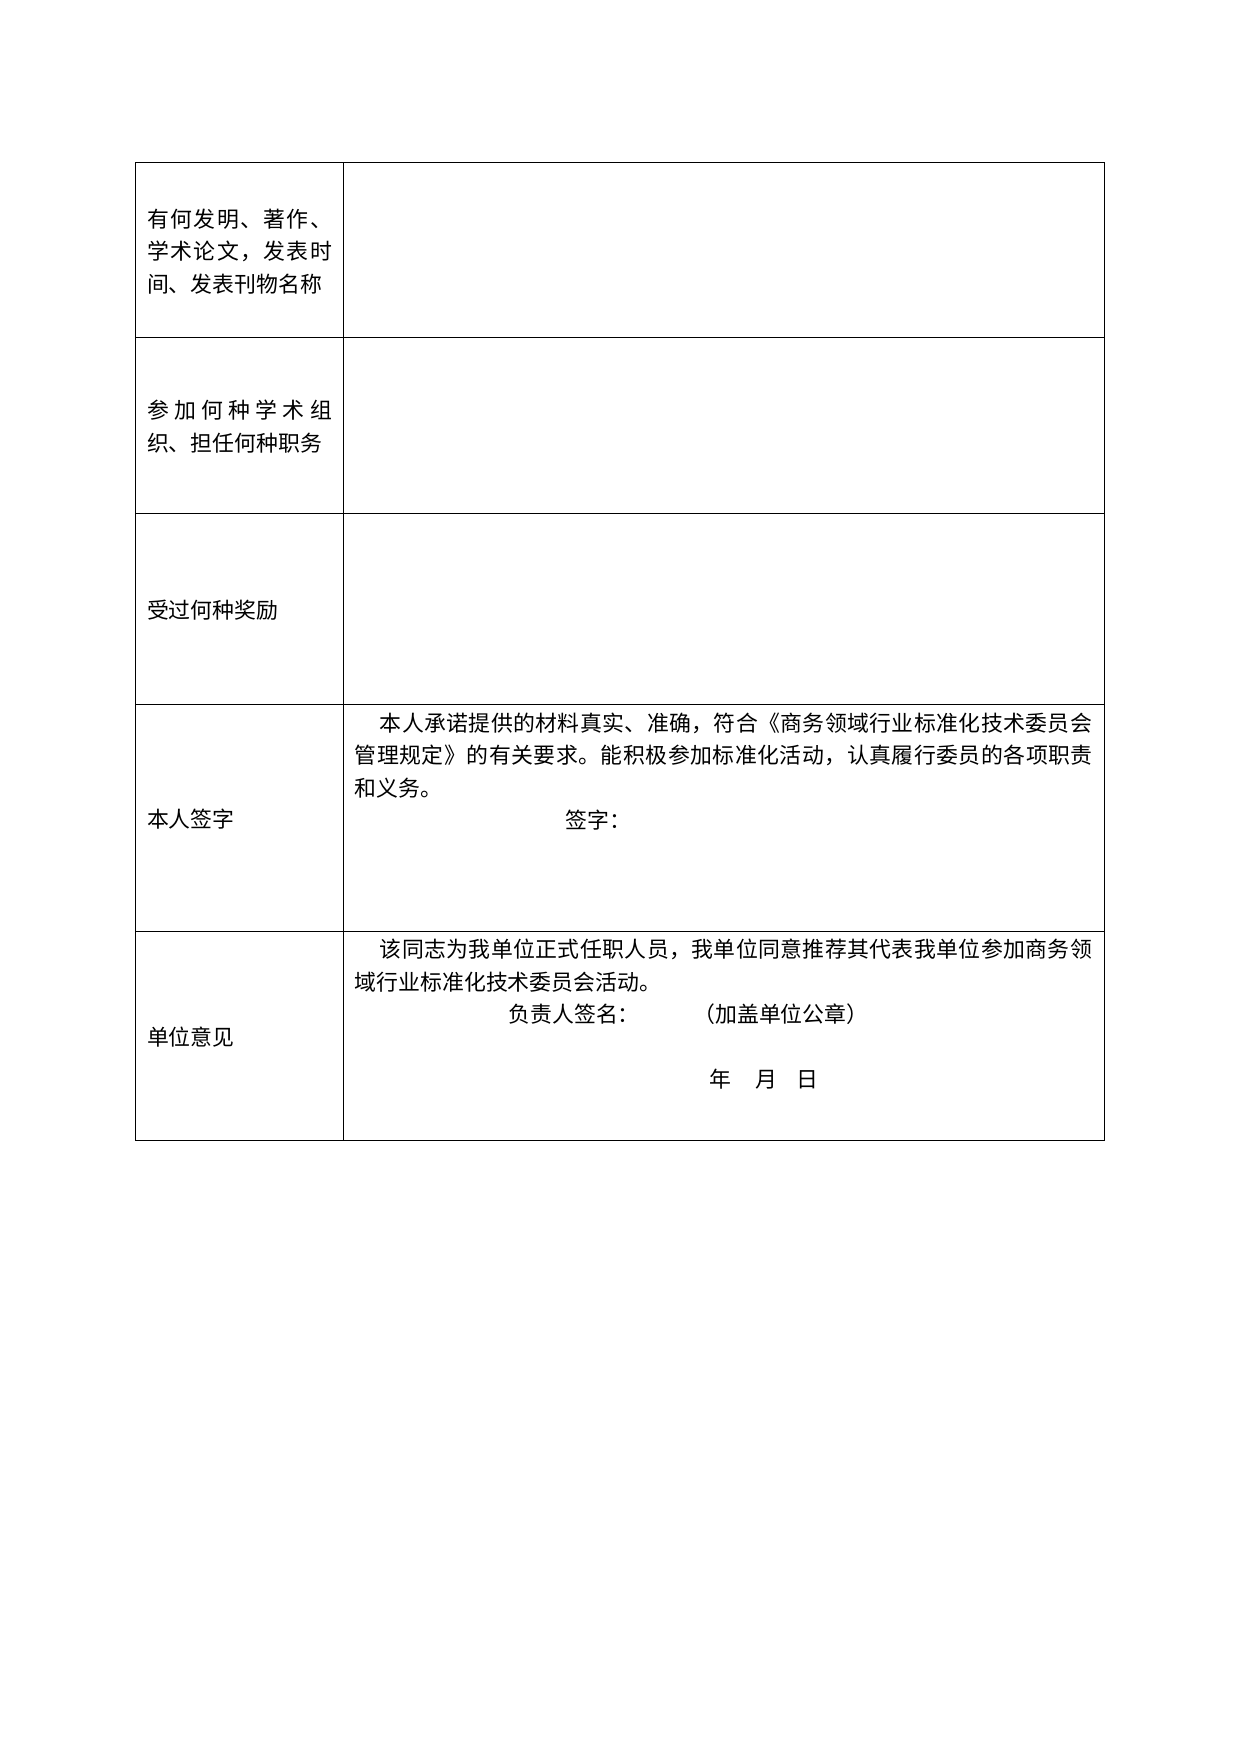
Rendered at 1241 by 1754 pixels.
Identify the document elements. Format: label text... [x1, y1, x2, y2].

table_cell 本人承诺提供的材料真实、准确，符合《商务领域行业标准化技术委员会管理规定》的有关要求。能积极参加标准化活动，认真履行委员的各项职责和义务。 签字： [344, 705, 1104, 931]
table_cell [344, 338, 1104, 513]
table_cell 受过何种奖励 [136, 514, 343, 704]
table_cell 有何发明、著作、学术论文，发表时间、发表刊物名称 [136, 163, 343, 337]
table_cell 该同志为我单位正式任职人员，我单位同意推荐其代表我单位参加商务领域行业标准化技术委员会活动。 负责人签名： （加盖单位公章） 年 月 日 [344, 932, 1104, 1140]
table_cell [344, 514, 1104, 704]
table_cell [344, 163, 1104, 337]
table_cell 本人签字 [136, 705, 343, 931]
table_cell 单位意见 [136, 932, 343, 1140]
table_cell 参加何种学术组织、担任何种职务 [136, 338, 343, 513]
